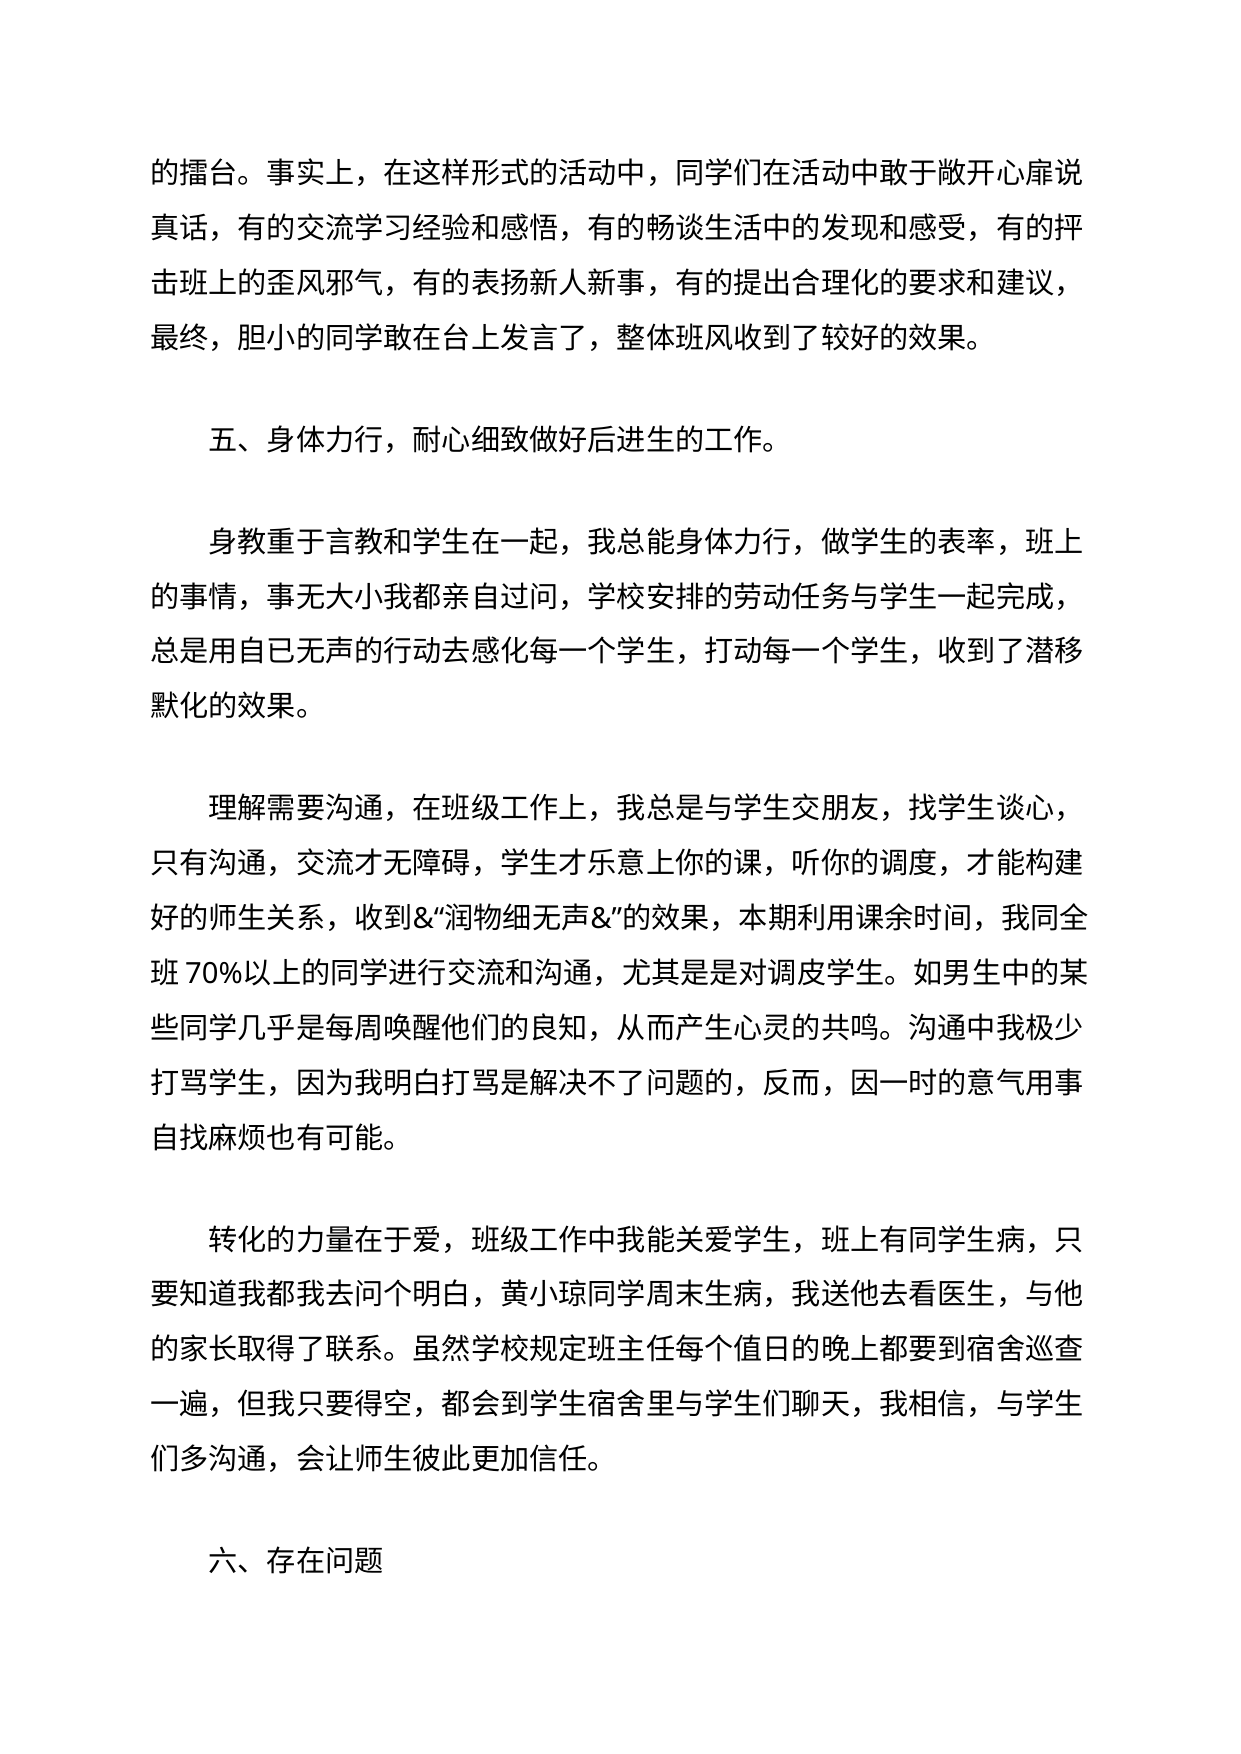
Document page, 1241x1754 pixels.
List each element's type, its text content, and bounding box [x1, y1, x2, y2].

text 五、身体力行，耐心细致做好后进生的工作。 [150, 416, 1090, 459]
text 理解需要沟通，在班级工作上，我总是与学生交朋友，找学生谈心，只有沟通，交流才无障碍，学生才乐意上你的课，听你的调度，才能构建好的师生关系，收到&“润物细无声&”的效果，本期利用课余时间，我同全班70%以上的同学进行交流和沟通，尤其是是对调皮学生。如男生中的某些同学几乎是每周唤醒他们的良知，从而产生心灵的共鸣。沟通中我极少打骂学生，因为我明白打骂是解决不了问题的，反而，因一时的意气用事自找麻烦也有可能。 [150, 785, 1090, 1157]
text 转化的力量在于爱，班级工作中我能关爱学生，班上有同学生病，只要知道我都我去问个明白，黄小琼同学周末生病，我送他去看医生，与他的家长取得了联系。虽然学校规定班主任每个值日的晚上都要到宿舍巡查一遍，但我只要得空，都会到学生宿舍里与学生们聊天，我相信，与学生们多沟通，会让师生彼此更加信任。 [150, 1216, 1090, 1478]
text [150, 150, 1090, 357]
text 身教重于言教和学生在一起，我总能身体力行，做学生的表率，班上的事情，事无大小我都亲自过问，学校安排的劳动任务与学生一起完成，总是用自已无声的行动去感化每一个学生，打动每一个学生，收到了潜移默化的效果。 [150, 518, 1090, 725]
text 六、存在问题 [150, 1537, 1090, 1580]
